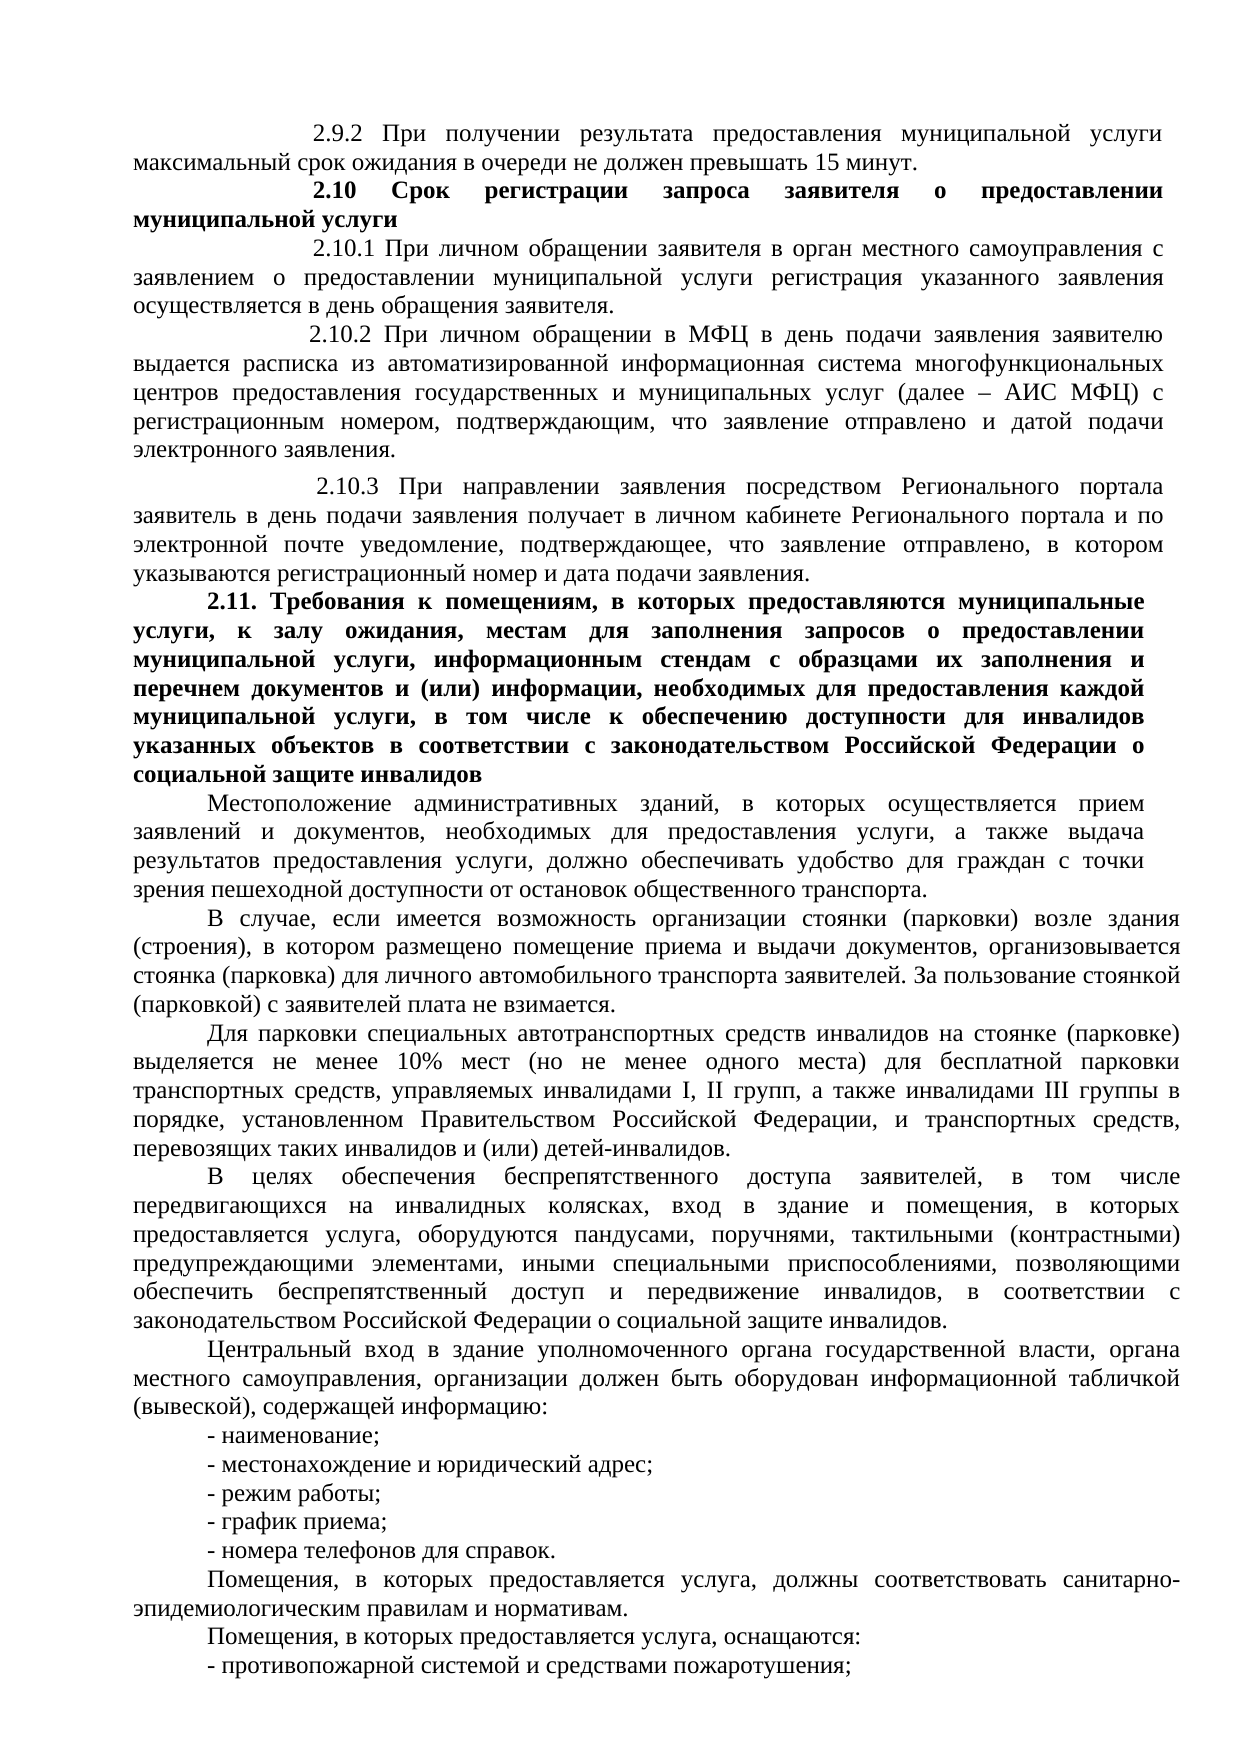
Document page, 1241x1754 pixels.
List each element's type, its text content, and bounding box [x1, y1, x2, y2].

subtitle Местоположение административных зданий, в которых осуществляется прием заявлений и документов, необходимых для предоставления услуги, а также выдача результатов предоставления услуги, должно обеспечивать удобство для граждан с точки зрения пешеходной доступности от остановок общественного транспорта. [133, 788, 1145, 903]
text Центральный вход в здание уполномоченного органа государственной власти, органа местного самоуправления, организации должен быть оборудован информационной табличкой (вывеской), содержащей информацию: [133, 1334, 1181, 1420]
list 2.9.2 При получении результата предоставления муниципальной услуги максимальный срок ожидания в очереди не должен превышать 15 минут. [133, 118, 1163, 176]
text - противопожарной системой и средствами пожаротушения; [133, 1650, 1181, 1679]
text - график приема; [207, 1506, 1181, 1535]
list 2.10.3 При направлении заявления посредством Регионального портала заявитель в день подачи заявления получает в личном кабинете Регионального портала и по электронной почте уведомление, подтверждающее, что заявление отправлено, в котором указываются регистрационный номер и дата подачи заявления. [133, 471, 1164, 586]
text - наименование; [207, 1420, 1181, 1449]
text Для парковки специальных автотранспортных средств инвалидов на стоянке (парковке) выделяется не менее 10% мест (но не менее одного места) для бесплатной парковки транспортных средств, управляемых инвалидами I, II групп, а также инвалидами III группы в порядке, установленном Правительством Российской Федерации, и транспортных средств, перевозящих таких инвалидов и (или) детей-инвалидов. [133, 1018, 1181, 1161]
text - номера телефонов для справок. [207, 1535, 1181, 1564]
text В случае, если имеется возможность организации стоянки (парковки) возле здания (строения), в котором размещено помещение приема и выдачи документов, организовывается стоянка (парковка) для личного автомобильного транспорта заявителей. За пользование стоянкой (парковкой) с заявителей плата не взимается. [133, 903, 1181, 1018]
text - местонахождение и юридический адрес; [207, 1449, 1181, 1478]
text - режим работы; [207, 1478, 1181, 1506]
subtitle 2.11. Требования к помещениям, в которых предоставляются муниципальные услуги, к залу ожидания, местам для заполнения запросов о предоставлении муниципальной услуги, информационным стендам с образцами их заполнения и перечнем документов и (или) информации, необходимых для предоставления каждой муниципальной услуги, в том числе к обеспечению доступности для инвалидов указанных объектов в соответствии с законодательством Российской Федерации о социальной защите инвалидов [133, 586, 1145, 788]
text Помещения, в которых предоставляется услуга, должны соответствовать санитарно-эпидемиологическим правилам и нормативам. [133, 1564, 1181, 1621]
list 2.10 Срок регистрации запроса заявителя о предоставлении муниципальной услуги [133, 176, 1164, 233]
list 2.10.2 При личном обращении в МФЦ в день подачи заявления заявителю выдается расписка из автоматизированной информационная система многофункциональных центров предоставления государственных и муниципальных услуг (далее – АИС МФЦ) с регистрационным номером, подтверждающим, что заявление отправлено и датой подачи электронного заявления. [133, 319, 1164, 463]
text Помещения, в которых предоставляется услуга, оснащаются: [133, 1621, 1181, 1650]
text В целях обеспечения беспрепятственного доступа заявителей, в том числе передвигающихся на инвалидных колясках, вход в здание и помещения, в которых предоставляется услуга, оборудуются пандусами, поручнями, тактильными (контрастными) предупреждающими элементами, иными специальными приспособлениями, позволяющими обеспечить беспрепятственный доступ и передвижение инвалидов, в соответствии с законодательством Российской Федерации о социальной защите инвалидов. [133, 1161, 1181, 1334]
list 2.10.1 При личном обращении заявителя в орган местного самоуправления с заявлением о предоставлении муниципальной услуги регистрация указанного заявления осуществляется в день обращения заявителя. [133, 233, 1164, 319]
